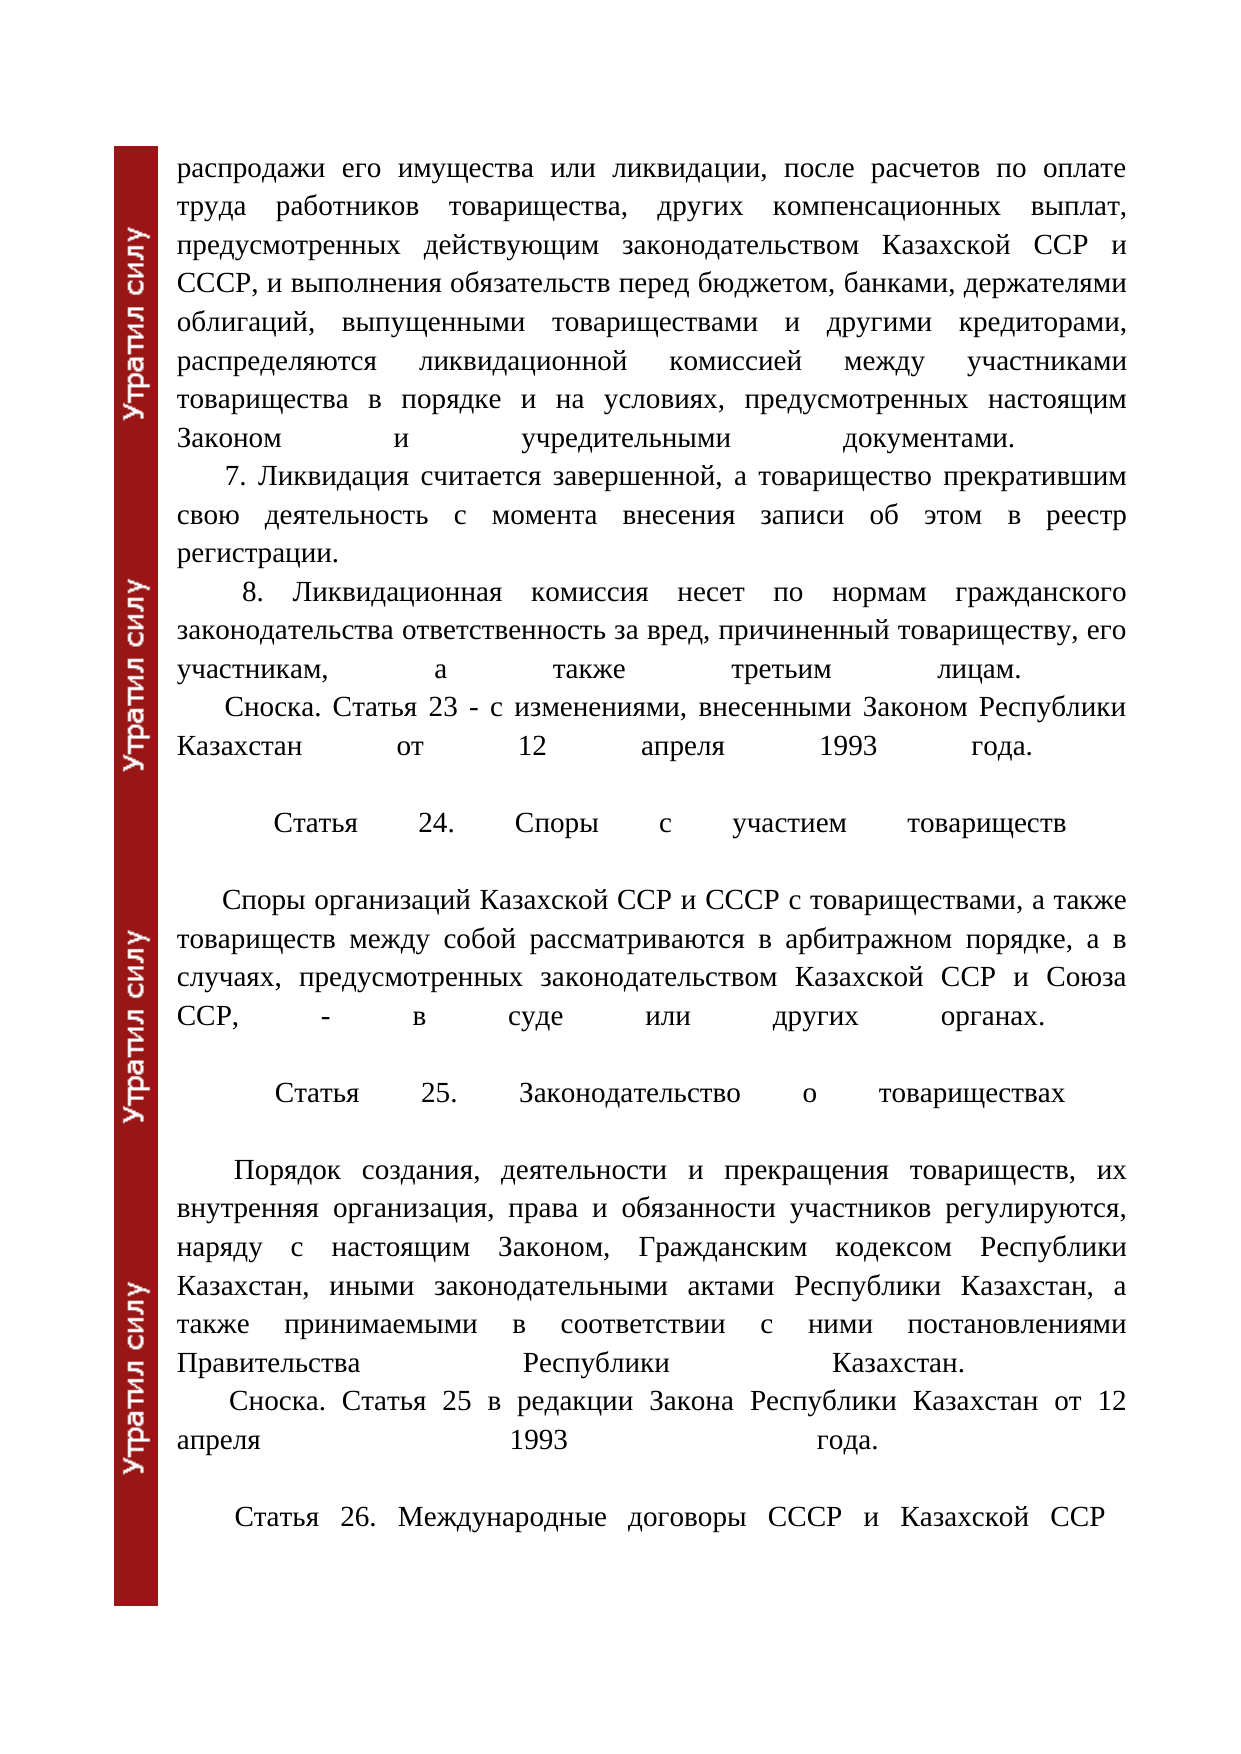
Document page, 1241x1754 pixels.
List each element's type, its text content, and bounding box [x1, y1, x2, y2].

picture [114, 1571, 158, 1606]
picture [114, 146, 158, 150]
